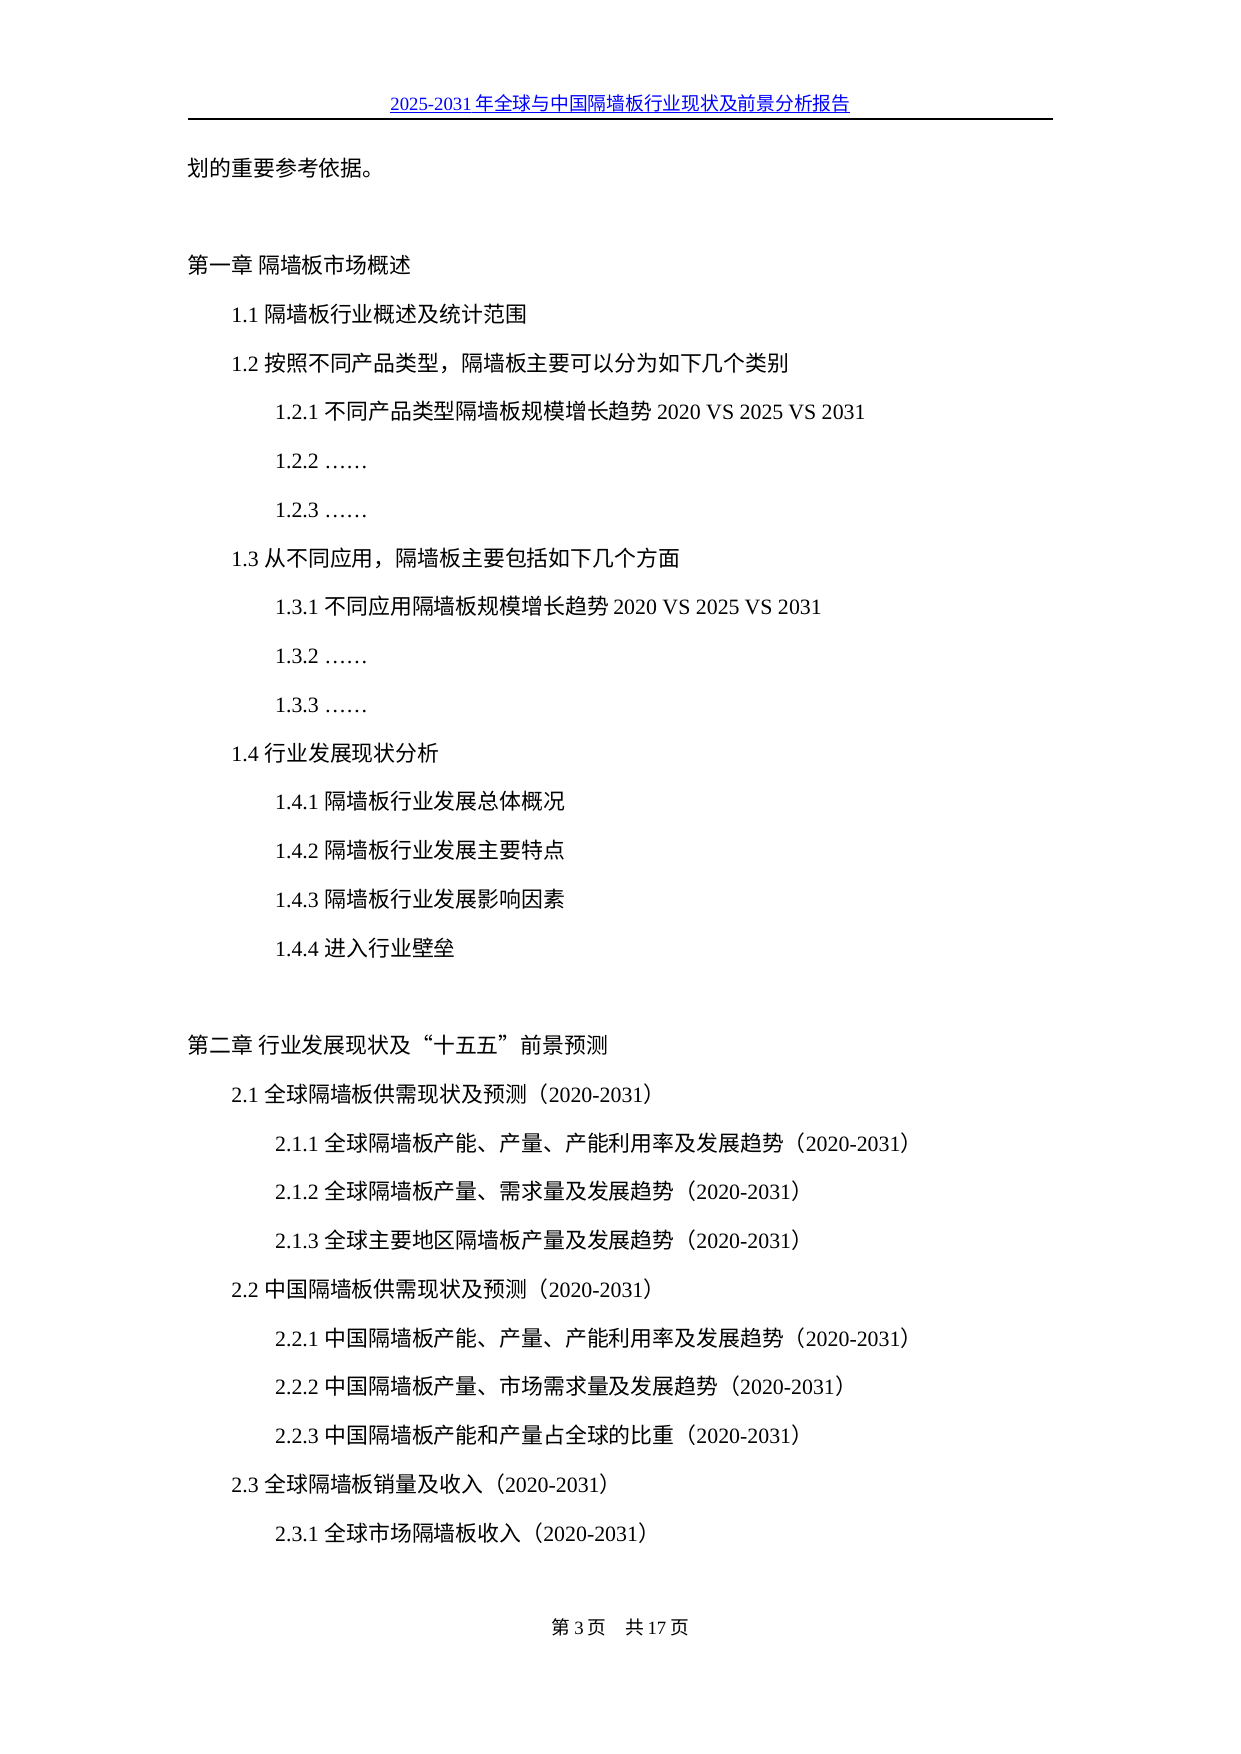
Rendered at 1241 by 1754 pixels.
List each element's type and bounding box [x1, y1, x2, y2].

text [187, 150, 1053, 1548]
